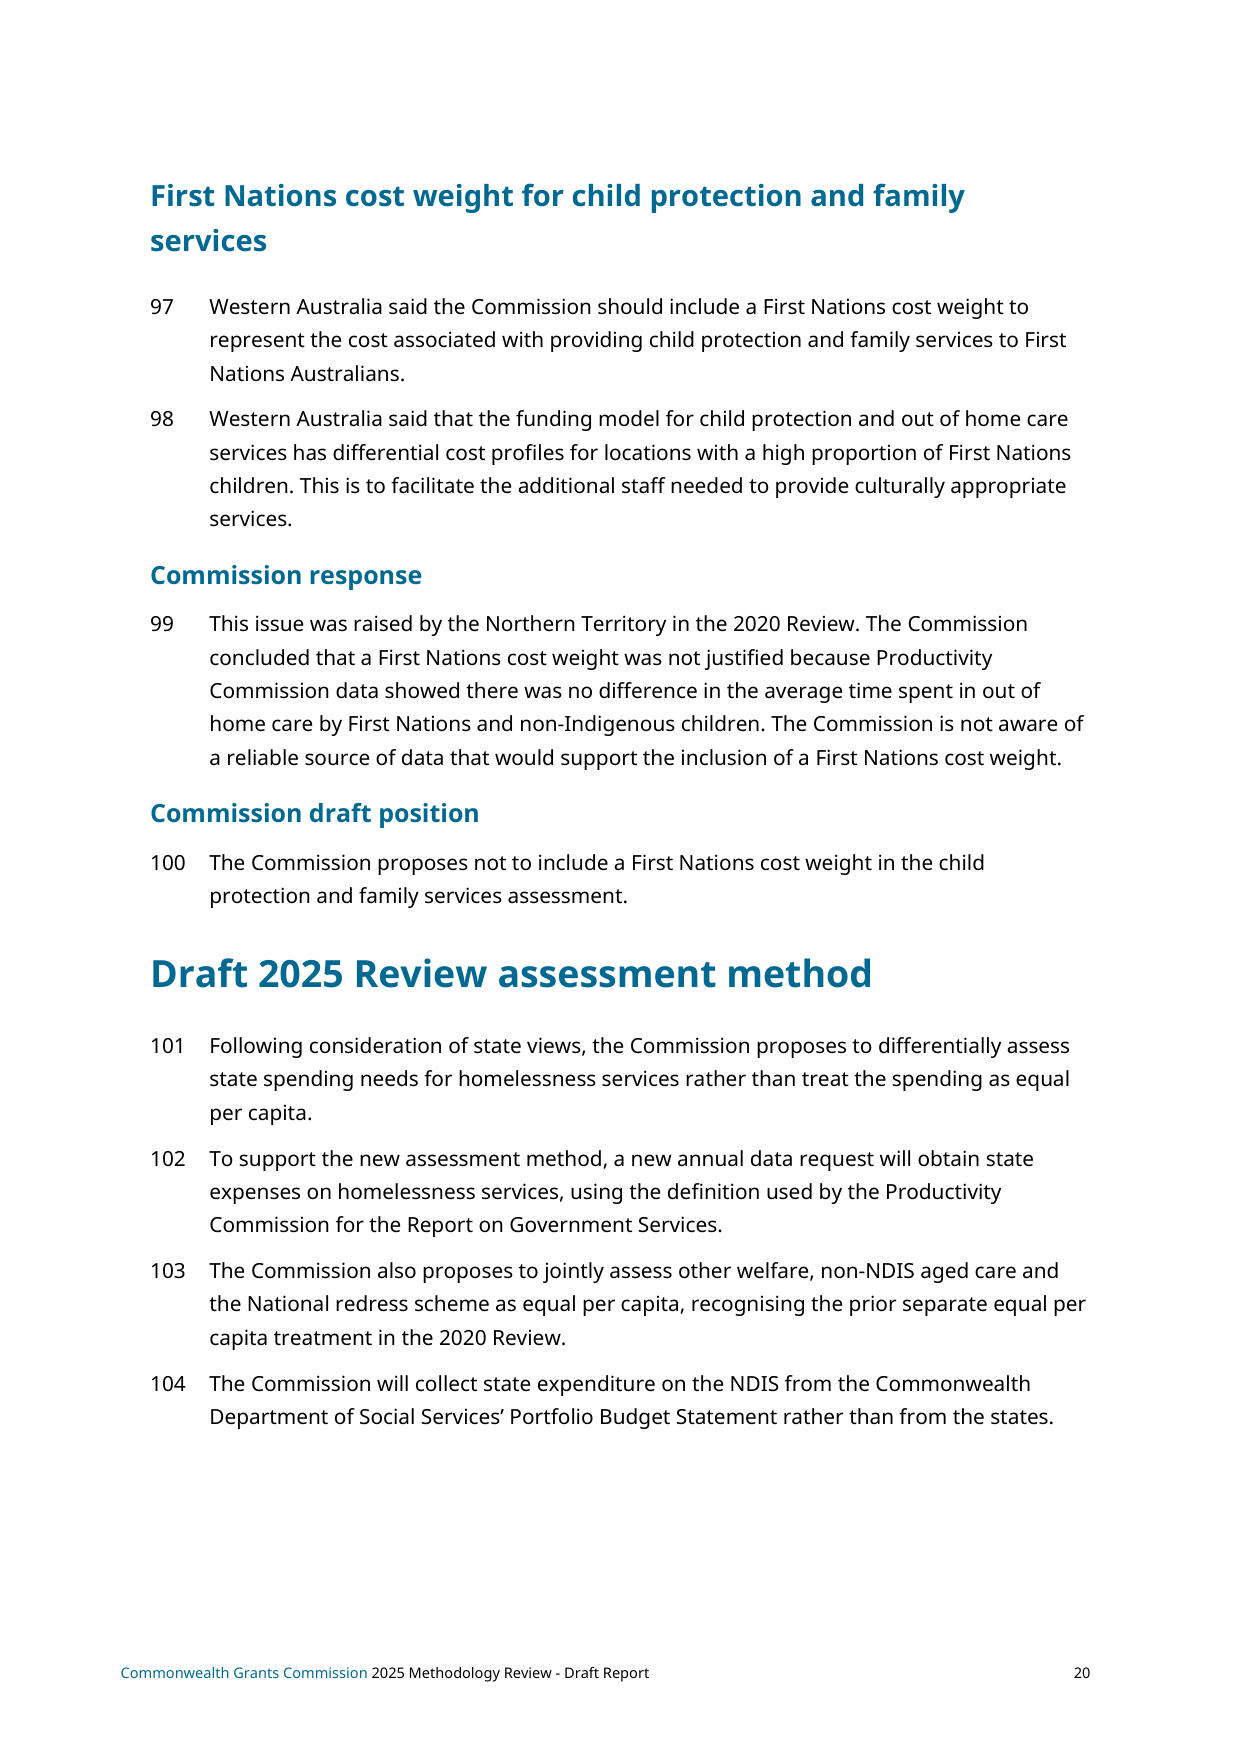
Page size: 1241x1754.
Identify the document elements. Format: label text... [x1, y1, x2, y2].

text The Commission also proposes to jointly assess other welfare, non-NDIS aged care and the National redress scheme as equal per capita, recognising the prior separate equal per capita treatment in the 2020 Review. [150, 1251, 1090, 1351]
text Western Australia said the Commission should include a First Nations cost weight to represent the cost associated with providing child protection and family services to First Nations Australians. [150, 287, 1090, 387]
subtitle Commission draft position [150, 796, 1090, 830]
subtitle First Nations cost weight for child protection and family services [150, 175, 1090, 260]
text The Commission will collect state expenditure on the NDIS from the Commonwealth Department of Social Services’ Portfolio Budget Statement rather than from the states. [150, 1364, 1090, 1431]
picture [267, 1668, 272, 1677]
text To support the new assessment method, a new annual data request will obtain state expenses on homelessness services, using the definition used by the Productivity Commission for the Report on Government Services. [150, 1139, 1090, 1239]
picture [250, 1670, 256, 1678]
subtitle Draft 2025 Review assessment method [150, 947, 1090, 998]
subtitle Commission response [150, 558, 1090, 592]
text Following consideration of state views, the Commission proposes to differentially assess state spending needs for homelessness services rather than treat the spending as equal per capita. [150, 1026, 1090, 1126]
text The Commission proposes not to include a First Nations cost weight in the child protection and family services assessment. [150, 843, 1090, 909]
text Western Australia said that the funding model for child protection and out of home care services has differential cost profiles for locations with a high proportion of First Nations children. This is to facilitate the additional staff needed to provide culturally appropriate services. [150, 399, 1090, 533]
picture [156, 1670, 164, 1678]
picture [259, 1670, 266, 1678]
text This issue was raised by the Northern Territory in the 2020 Review. The Commission concluded that a First Nations cost weight was not justified because Productivity Commission data showed there was no difference in the average time spent in out of home care by First Nations and non-Indigenous children. The Commission is not aware of a reliable source of data that would support the inclusion of a First Nations cost weight. [150, 604, 1090, 771]
